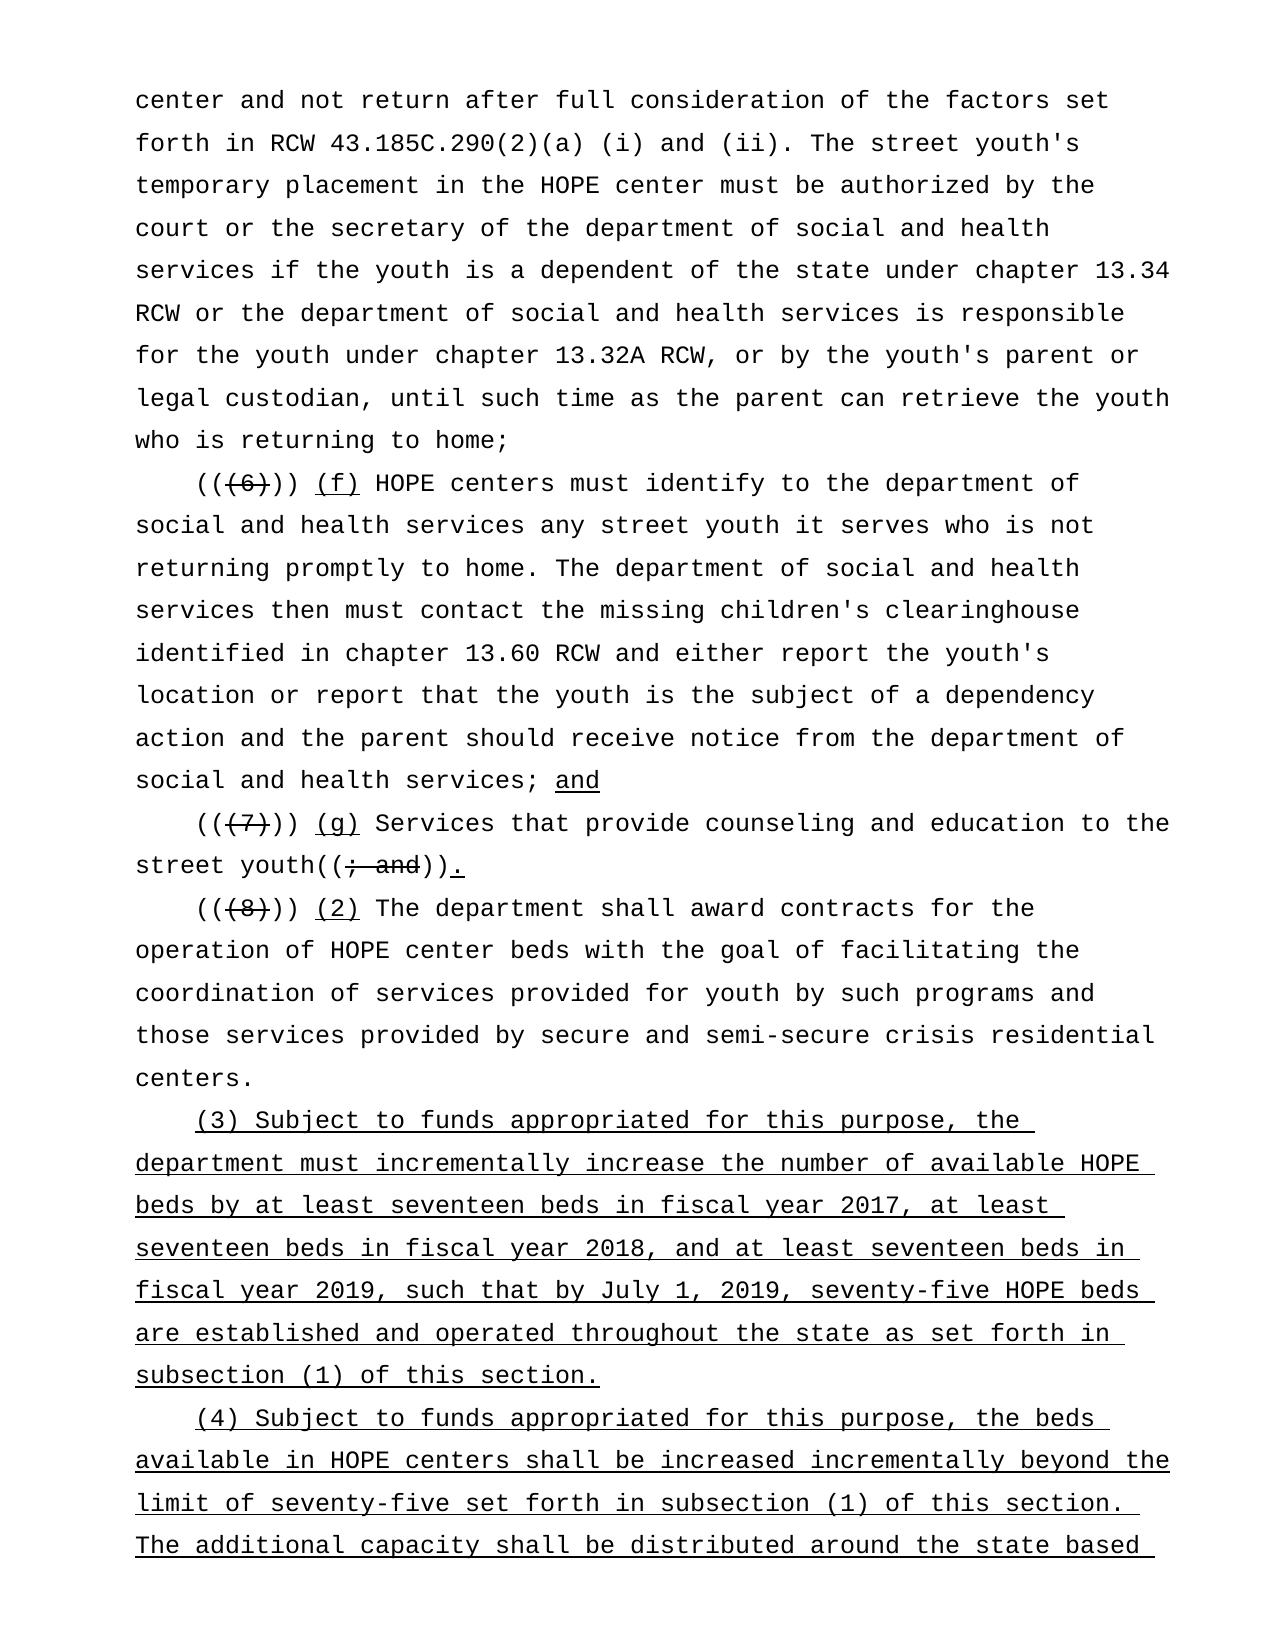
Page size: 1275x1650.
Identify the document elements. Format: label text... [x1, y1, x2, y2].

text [135, 75, 1170, 457]
text (3) Subject to funds appropriated for this purpose, the department must incrementally increase the number of available HOPE beds by at least seventeen beds in fiscal year 2017, at least seventeen beds in fiscal year 2018, and at least seventeen beds in fiscal year 2019, such that by July 1, 2019, seventy-five HOPE beds are established and operated throughout the state as set forth in subsection (1) of this section. [135, 1095, 1170, 1392]
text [135, 1473, 1170, 1562]
text (((7))) (g) Services that provide counseling and education to the street youth((; and)). [135, 797, 1170, 882]
text (((6))) (f) HOPE centers must identify to the department of social and health services any street youth it serves who is not returning promptly to home. The department of social and health services then must contact the missing children's clearinghouse identified in chapter 13.60 RCW and either report the youth's location or report that the youth is the subject of a dependency action and the parent should receive notice from the department of social and health services; and [135, 457, 1170, 797]
text (((8))) (2) The department shall award contracts for the operation of HOPE center beds with the goal of facilitating the coordination of services provided for youth by such programs and those services provided by secure and semi-secure crisis residential centers. [135, 882, 1170, 1095]
